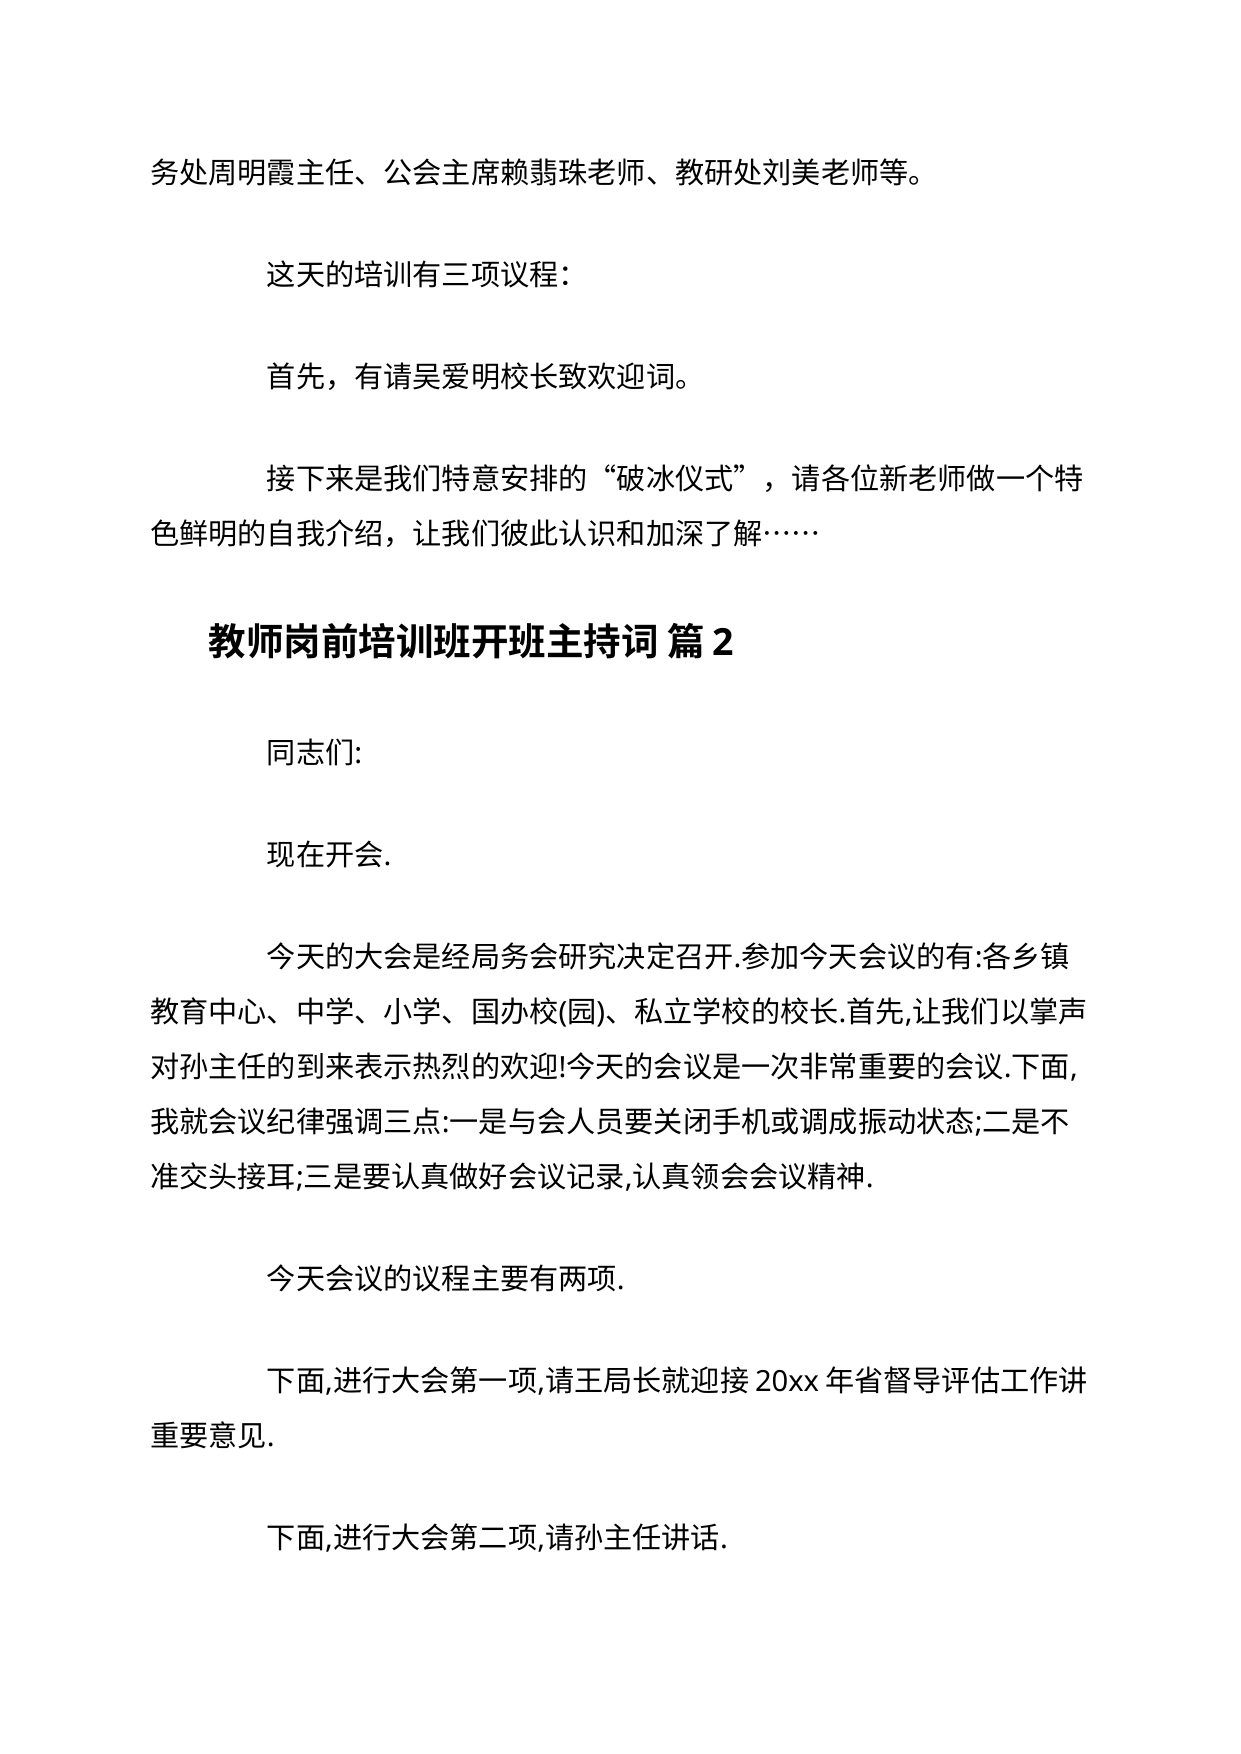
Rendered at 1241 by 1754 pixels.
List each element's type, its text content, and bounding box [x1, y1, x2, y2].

text 接下来是我们特意安排的“破冰仪式”，请各位新老师做一个特色鲜明的自我介绍，让我们彼此认识和加深了解…… [150, 455, 1090, 552]
text 今天会议的议程主要有两项. [150, 1256, 1090, 1298]
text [150, 150, 1090, 192]
text 教师岗前培训班开班主持词 篇2 [150, 612, 1090, 666]
text 首先，有请吴爱明校长致欢迎词。 [150, 353, 1090, 396]
text 现在开会. [150, 832, 1090, 874]
text 今天的大会是经局务会研究决定召开.参加今天会议的有:各乡镇教育中心、中学、小学、国办校(园)、私立学校的校长.首先,让我们以掌声对孙主任的到来表示热烈的欢迎!今天的会议是一次非常重要的会议.下面,我就会议纪律强调三点:一是与会人员要关闭手机或调成振动状态;二是不准交头接耳;三是要认真做好会议记录,认真领会会议精神. [150, 933, 1090, 1196]
text 下面,进行大会第二项,请孙主任讲话. [150, 1514, 1090, 1557]
text 这天的培训有三项议程： [150, 252, 1090, 294]
text 同志们: [150, 729, 1090, 772]
text 下面,进行大会第一项,请王局长就迎接20xx年省督导评估工作讲重要意见. [150, 1357, 1090, 1455]
